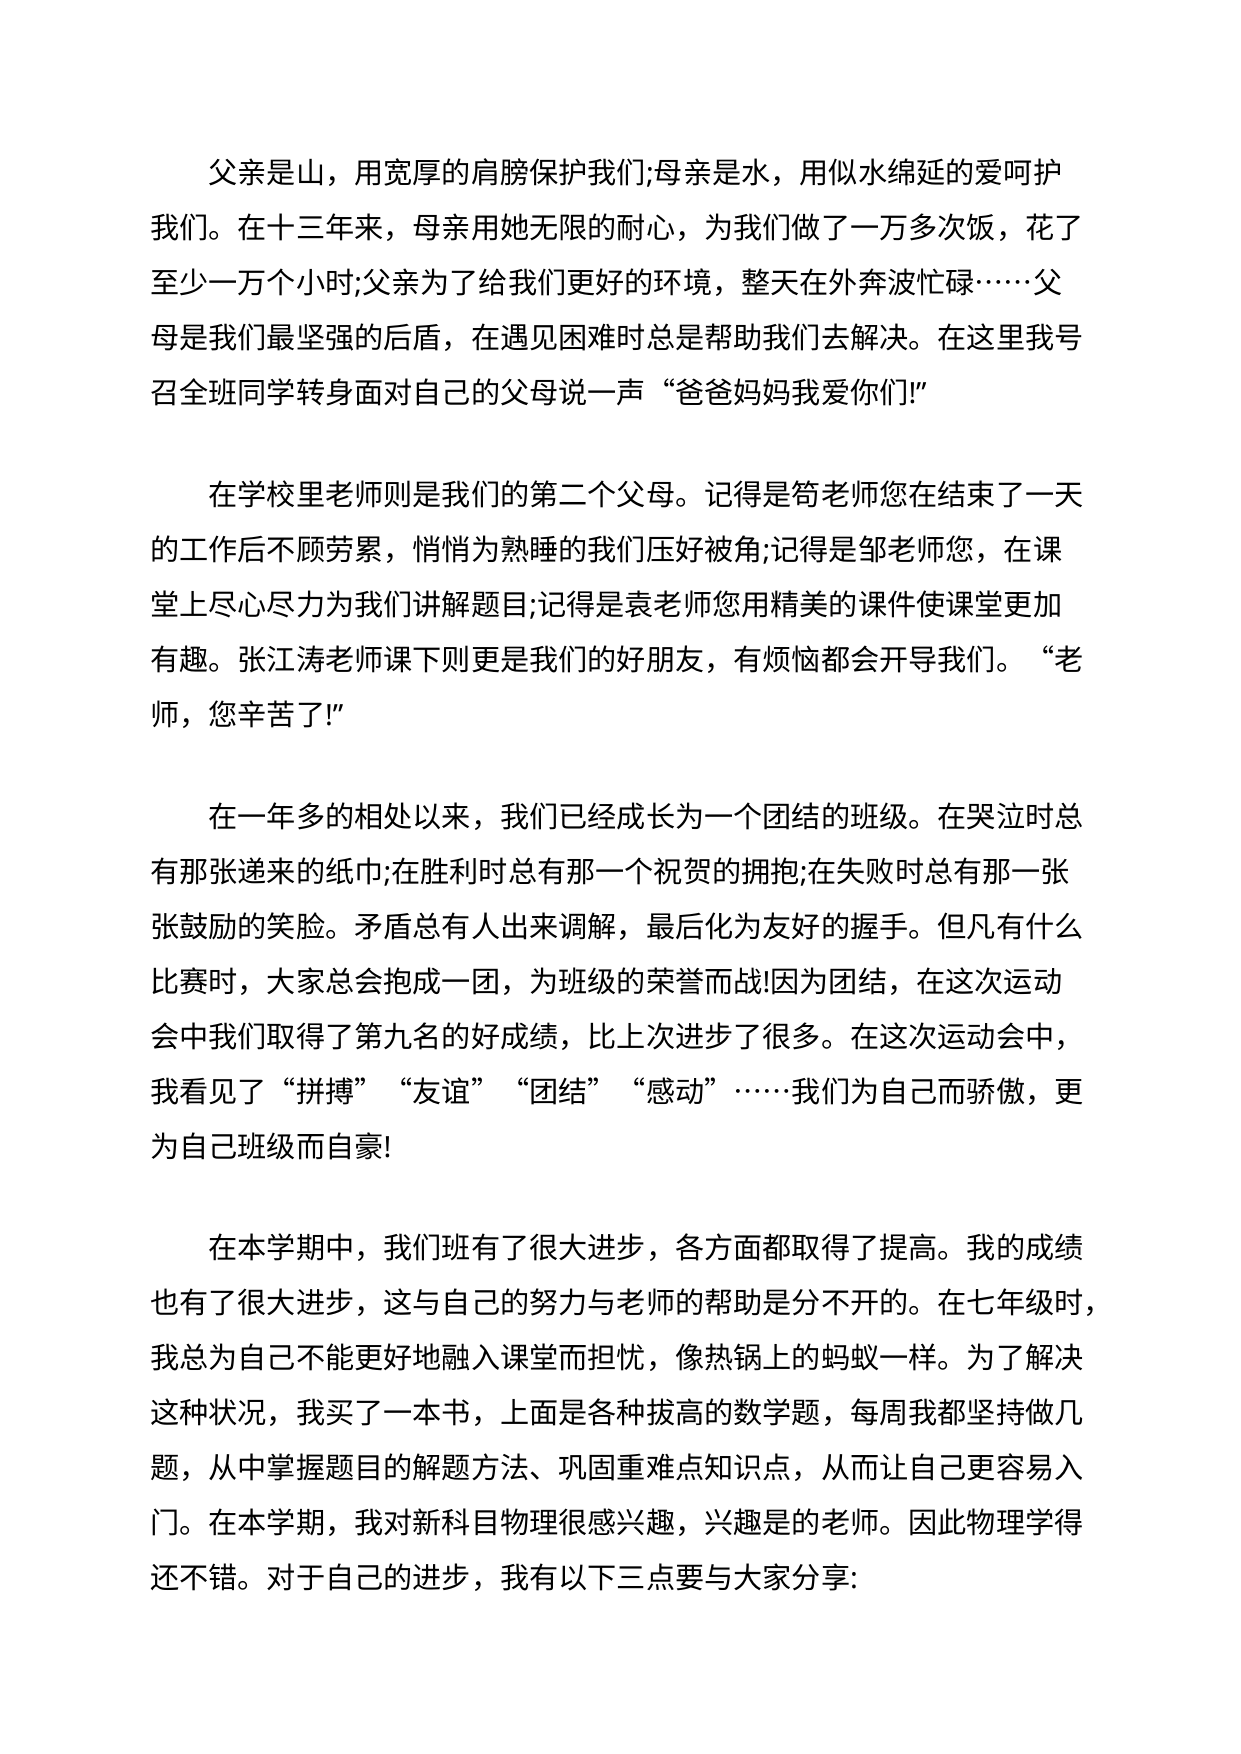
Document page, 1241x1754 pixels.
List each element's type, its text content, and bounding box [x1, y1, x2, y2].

text 在学校里老师则是我们的第二个父母。记得是笱老师您在结束了一天的工作后不顾劳累，悄悄为熟睡的我们压好被角;记得是邹老师您，在课堂上尽心尽力为我们讲解题目;记得是袁老师您用精美的课件使课堂更加有趣。张江涛老师课下则更是我们的好朋友，有烦恼都会开导我们。“老师，您辛苦了!” [150, 472, 1090, 734]
text 在一年多的相处以来，我们已经成长为一个团结的班级。在哭泣时总有那张递来的纸巾;在胜利时总有那一个祝贺的拥抱;在失败时总有那一张张鼓励的笑脸。矛盾总有人出来调解，最后化为友好的握手。但凡有什么比赛时，大家总会抱成一团，为班级的荣誉而战!因为团结，在这次运动会中我们取得了第九名的好成绩，比上次进步了很多。在这次运动会中，我看见了“拼搏”“友谊”“团结”“感动”……我们为自己而骄傲，更为自己班级而自豪! [150, 793, 1090, 1166]
text 父亲是山，用宽厚的肩膀保护我们;母亲是水，用似水绵延的爱呵护我们。在十三年来，母亲用她无限的耐心，为我们做了一万多次饭，花了至少一万个小时;父亲为了给我们更好的环境，整天在外奔波忙碌……父母是我们最坚强的后盾，在遇见困难时总是帮助我们去解决。在这里我号召全班同学转身面对自己的父母说一声“爸爸妈妈我爱你们!” [150, 150, 1090, 412]
text 在本学期中，我们班有了很大进步，各方面都取得了提高。我的成绩也有了很大进步，这与自己的努力与老师的帮助是分不开的。在七年级时，我总为自己不能更好地融入课堂而担忧，像热锅上的蚂蚁一样。为了解决这种状况，我买了一本书，上面是各种拔高的数学题，每周我都坚持做几题，从中掌握题目的解题方法、巩固重难点知识点，从而让自己更容易入门。在本学期，我对新科目物理很感兴趣，兴趣是的老师。因此物理学得还不错。对于自己的进步，我有以下三点要与大家分享: [150, 1225, 1090, 1597]
